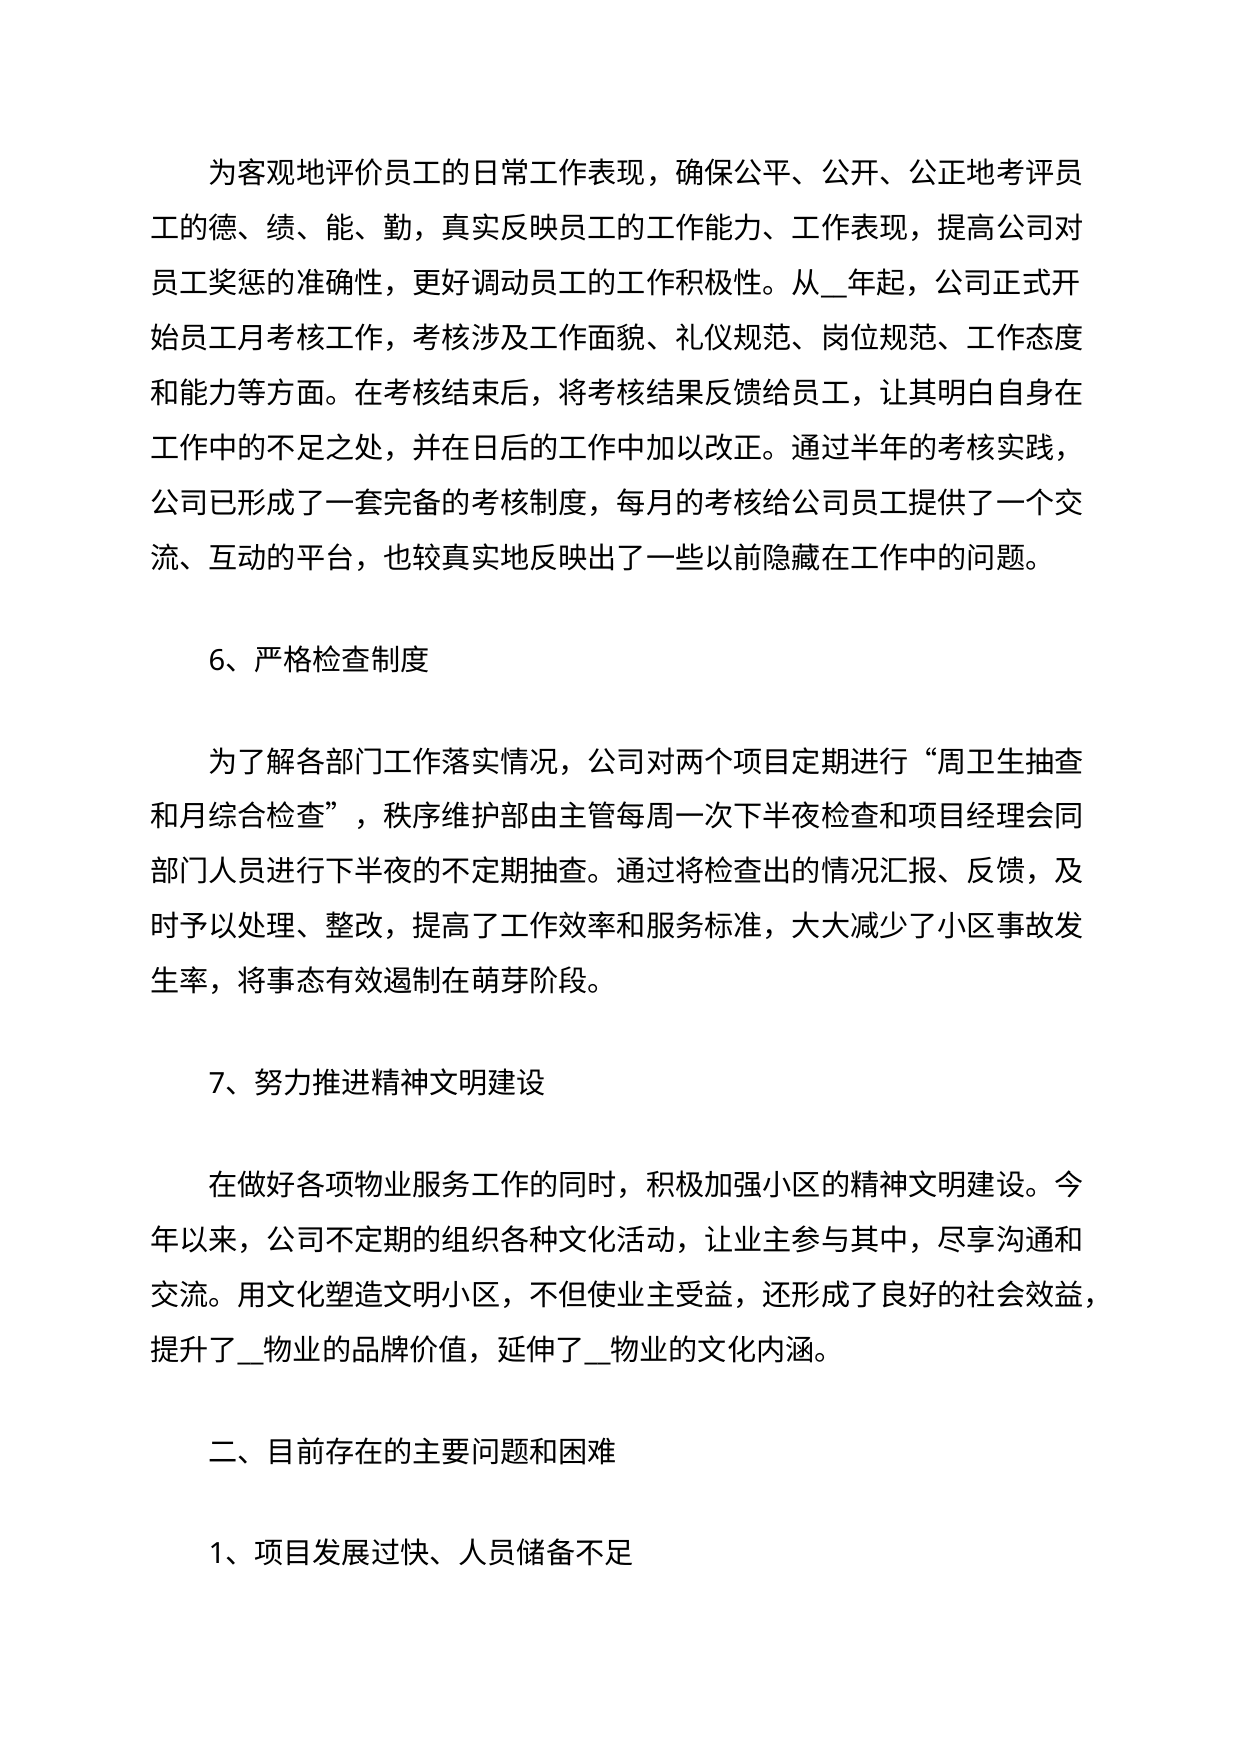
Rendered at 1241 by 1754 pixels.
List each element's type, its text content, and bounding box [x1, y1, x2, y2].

text 1、项目发展过快、人员储备不足 [150, 1530, 1090, 1572]
text 6、严格检查制度 [150, 636, 1090, 678]
text 二、目前存在的主要问题和困难 [150, 1428, 1090, 1470]
text 7、努力推进精神文明建设 [150, 1059, 1090, 1102]
text 为客观地评价员工的日常工作表现，确保公平、公开、公正地考评员工的德、绩、能、勤，真实反映员工的工作能力、工作表现，提高公司对员工奖惩的准确性，更好调动员工的工作积极性。从__年起，公司正式开始员工月考核工作，考核涉及工作面貌、礼仪规范、岗位规范、工作态度和能力等方面。在考核结束后，将考核结果反馈给员工，让其明白自身在工作中的不足之处，并在日后的工作中加以改正。通过半年的考核实践，公司已形成了一套完备的考核制度，每月的考核给公司员工提供了一个交流、互动的平台，也较真实地反映出了一些以前隐藏在工作中的问题。 [150, 150, 1090, 577]
text 在做好各项物业服务工作的同时，积极加强小区的精神文明建设。今年以来，公司不定期的组织各种文化活动，让业主参与其中，尽享沟通和交流。用文化塑造文明小区，不但使业主受益，还形成了良好的社会效益，提升了__物业的品牌价值，延伸了__物业的文化内涵。 [150, 1161, 1090, 1368]
text 为了解各部门工作落实情况，公司对两个项目定期进行“周卫生抽查和月综合检查”，秩序维护部由主管每周一次下半夜检查和项目经理会同部门人员进行下半夜的不定期抽查。通过将检查出的情况汇报、反馈，及时予以处理、整改，提高了工作效率和服务标准，大大减少了小区事故发生率，将事态有效遏制在萌芽阶段。 [150, 738, 1090, 1000]
